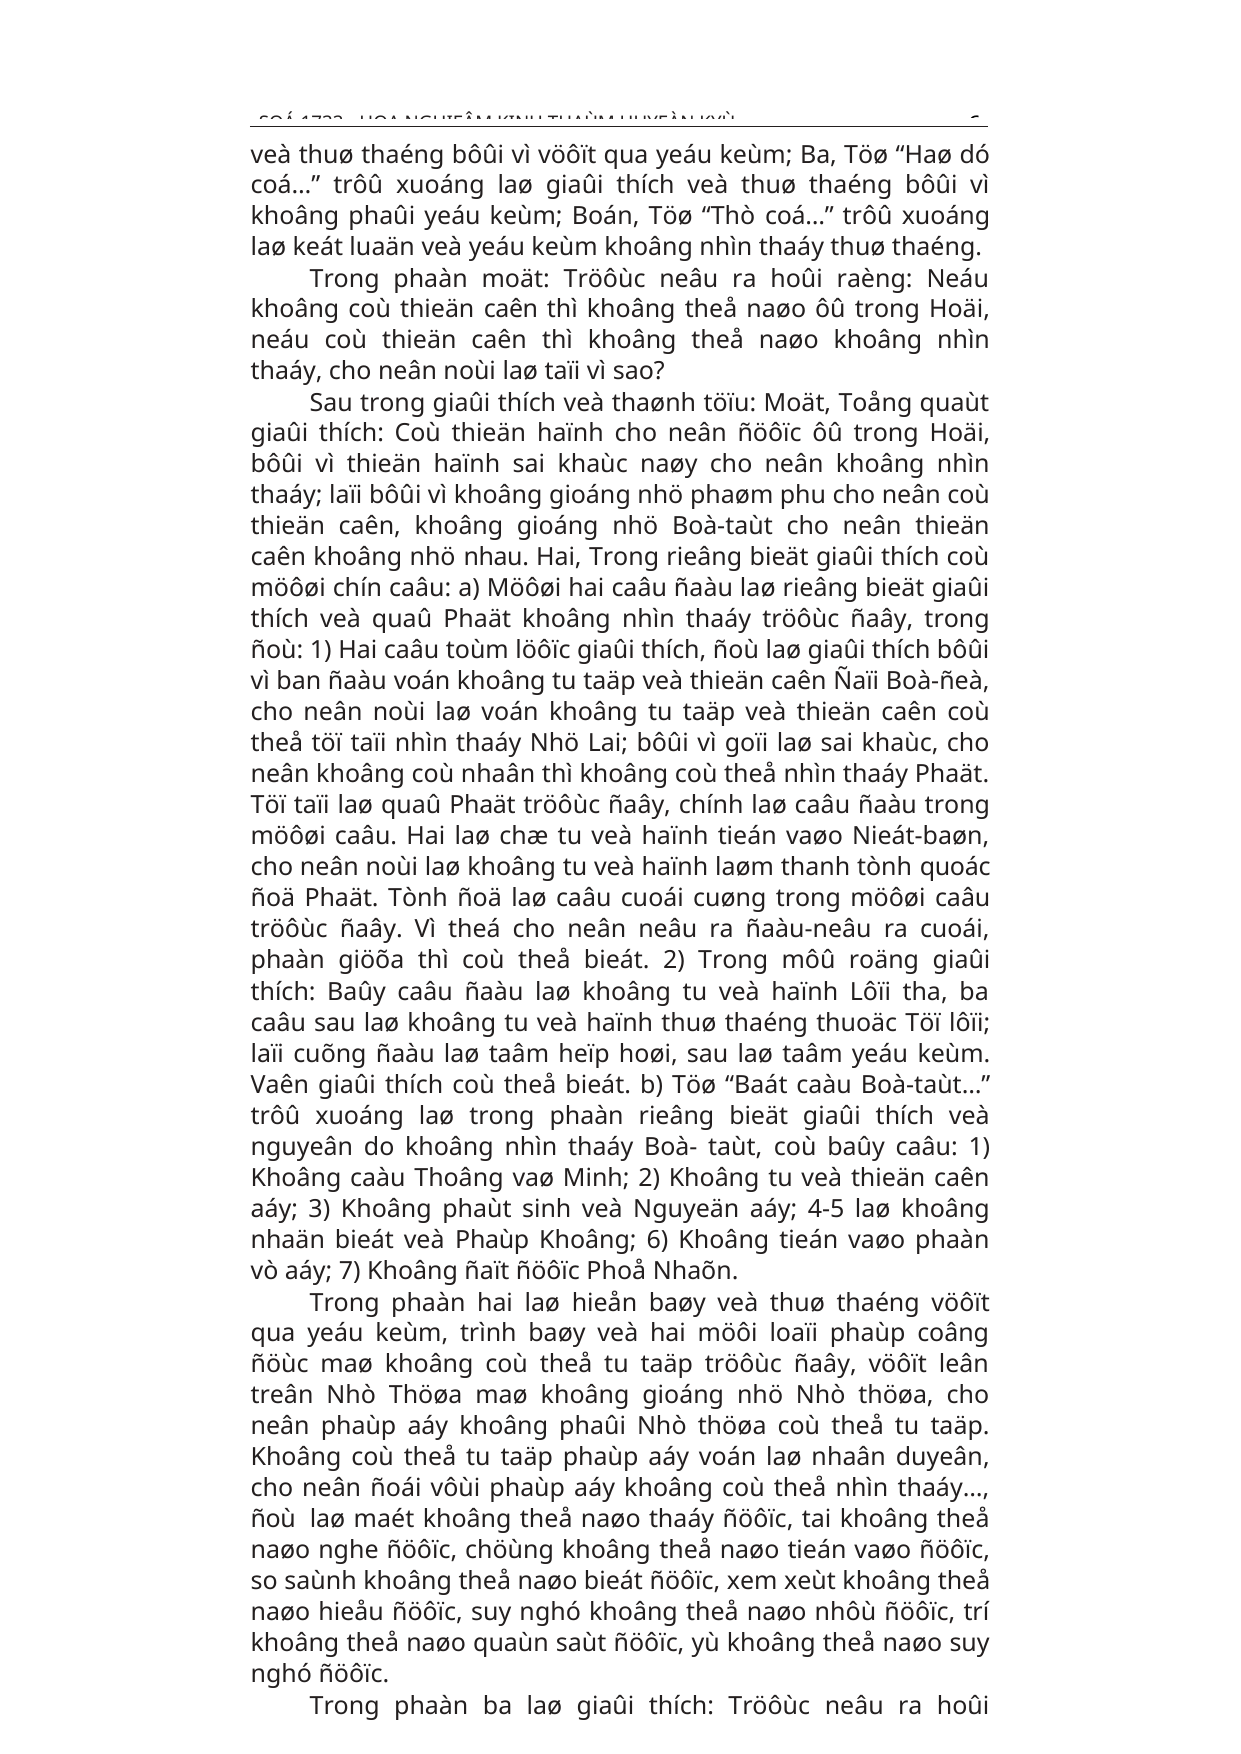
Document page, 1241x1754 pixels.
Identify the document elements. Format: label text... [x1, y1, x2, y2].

text veà thuø thaéng bôûi vì vöôït qua yeáu keùm; Ba, Töø “Haø dó coá…” trôû xuoáng laø giaûi thích veà thuø thaéng bôûi vì khoâng phaûi yeáu keùm; Boán, Töø “Thò coá…” trôû xuoáng laø keát luaän veà yeáu keùm khoâng nhìn thaáy thuø thaéng. [250, 138, 990, 262]
text Trong phaàn moät: Tröôùc neâu ra hoûi raèng: Neáu khoâng coù thieän caên thì khoâng theå naøo ôû trong Hoäi, neáu coù thieän caên thì khoâng theå naøo khoâng nhìn thaáy, cho neân noùi laø taïi vì sao? [250, 262, 990, 387]
text Trong phaàn hai laø hieån baøy veà thuø thaéng vöôït qua yeáu keùm, trình baøy veà hai möôi loaïi phaùp coâng ñöùc maø khoâng coù theå tu taäp tröôùc ñaây, vöôït leân treân Nhò Thöøa maø khoâng gioáng nhö Nhò thöøa, cho neân phaùp aáy khoâng phaûi Nhò thöøa coù theå tu taäp. Khoâng coù theå tu taäp phaùp aáy voán laø nhaân duyeân, cho neân ñoái vôùi phaùp aáy khoâng coù theå nhìn thaáy…, ñoù laø maét khoâng theå naøo thaáy ñöôïc, tai khoâng theå naøo nghe ñöôïc, chöùng khoâng theå naøo tieán vaøo ñöôïc, so saùnh khoâng theå naøo bieát ñöôïc, xem xeùt khoâng theå naøo hieåu ñöôïc, suy nghó khoâng theå naøo nhôù ñöôïc, trí khoâng theå naøo quaùn saùt ñöôïc, yù khoâng theå naøo suy nghó ñöôïc. [250, 1287, 990, 1690]
text Sau trong giaûi thích veà thaønh töïu: Moät, Toång quaùt giaûi thích: Coù thieän haïnh cho neân ñöôïc ôû trong Hoäi, bôûi vì thieän haïnh sai khaùc naøy cho neân khoâng nhìn thaáy; laïi bôûi vì khoâng gioáng nhö phaøm phu cho neân coù thieän caên, khoâng gioáng nhö Boà-taùt cho neân thieän caên khoâng nhö nhau. Hai, Trong rieâng bieät giaûi thích coù möôøi chín caâu: a) Möôøi hai caâu ñaàu laø rieâng bieät giaûi thích veà quaû Phaät khoâng nhìn thaáy tröôùc ñaây, trong ñoù: 1) Hai caâu toùm löôïc giaûi thích, ñoù laø giaûi thích bôûi vì ban ñaàu voán khoâng tu taäp veà thieän caên Ñaïi Boà-ñeà, cho neân noùi laø voán khoâng tu taäp veà thieän caên coù theå töï taïi nhìn thaáy Nhö Lai; bôûi vì goïi laø sai khaùc, cho neân khoâng coù nhaân thì khoâng coù theå nhìn thaáy Phaät. Töï taïi laø quaû Phaät tröôùc ñaây, chính laø caâu ñaàu trong möôøi caâu. Hai laø chæ tu veà haïnh tieán vaøo Nieát-baøn, cho neân noùi laø khoâng tu veà haïnh laøm thanh tònh quoác ñoä Phaät. Tònh ñoä laø caâu cuoái cuøng trong möôøi caâu tröôùc ñaây. Vì theá cho neân neâu ra ñaàu-neâu ra cuoái, phaàn giöõa thì coù theå bieát. 2) Trong môû roäng giaûi thích: Baûy caâu ñaàu laø khoâng tu veà haïnh Lôïi tha, ba caâu sau laø khoâng tu veà haïnh thuø thaéng thuoäc Töï lôïi; laïi cuõng ñaàu laø taâm heïp hoøi, sau laø taâm yeáu keùm. Vaên giaûi thích coù theå bieát. b) Töø “Baát caàu Boà-taùt…” trôû xuoáng laø trong phaàn rieâng bieät giaûi thích veà nguyeân do khoâng nhìn thaáy Boà- taùt, coù baûy caâu: 1) Khoâng caàu Thoâng vaø Minh; 2) Khoâng tu veà thieän caên aáy; 3) Khoâng phaùt sinh veà Nguyeän aáy; 4-5 laø khoâng nhaän bieát veà Phaùp Khoâng; 6) Khoâng tieán vaøo phaàn vò aáy; 7) Khoâng ñaït ñöôïc Phoå Nhaõn. [250, 387, 990, 1287]
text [250, 1690, 990, 1721]
